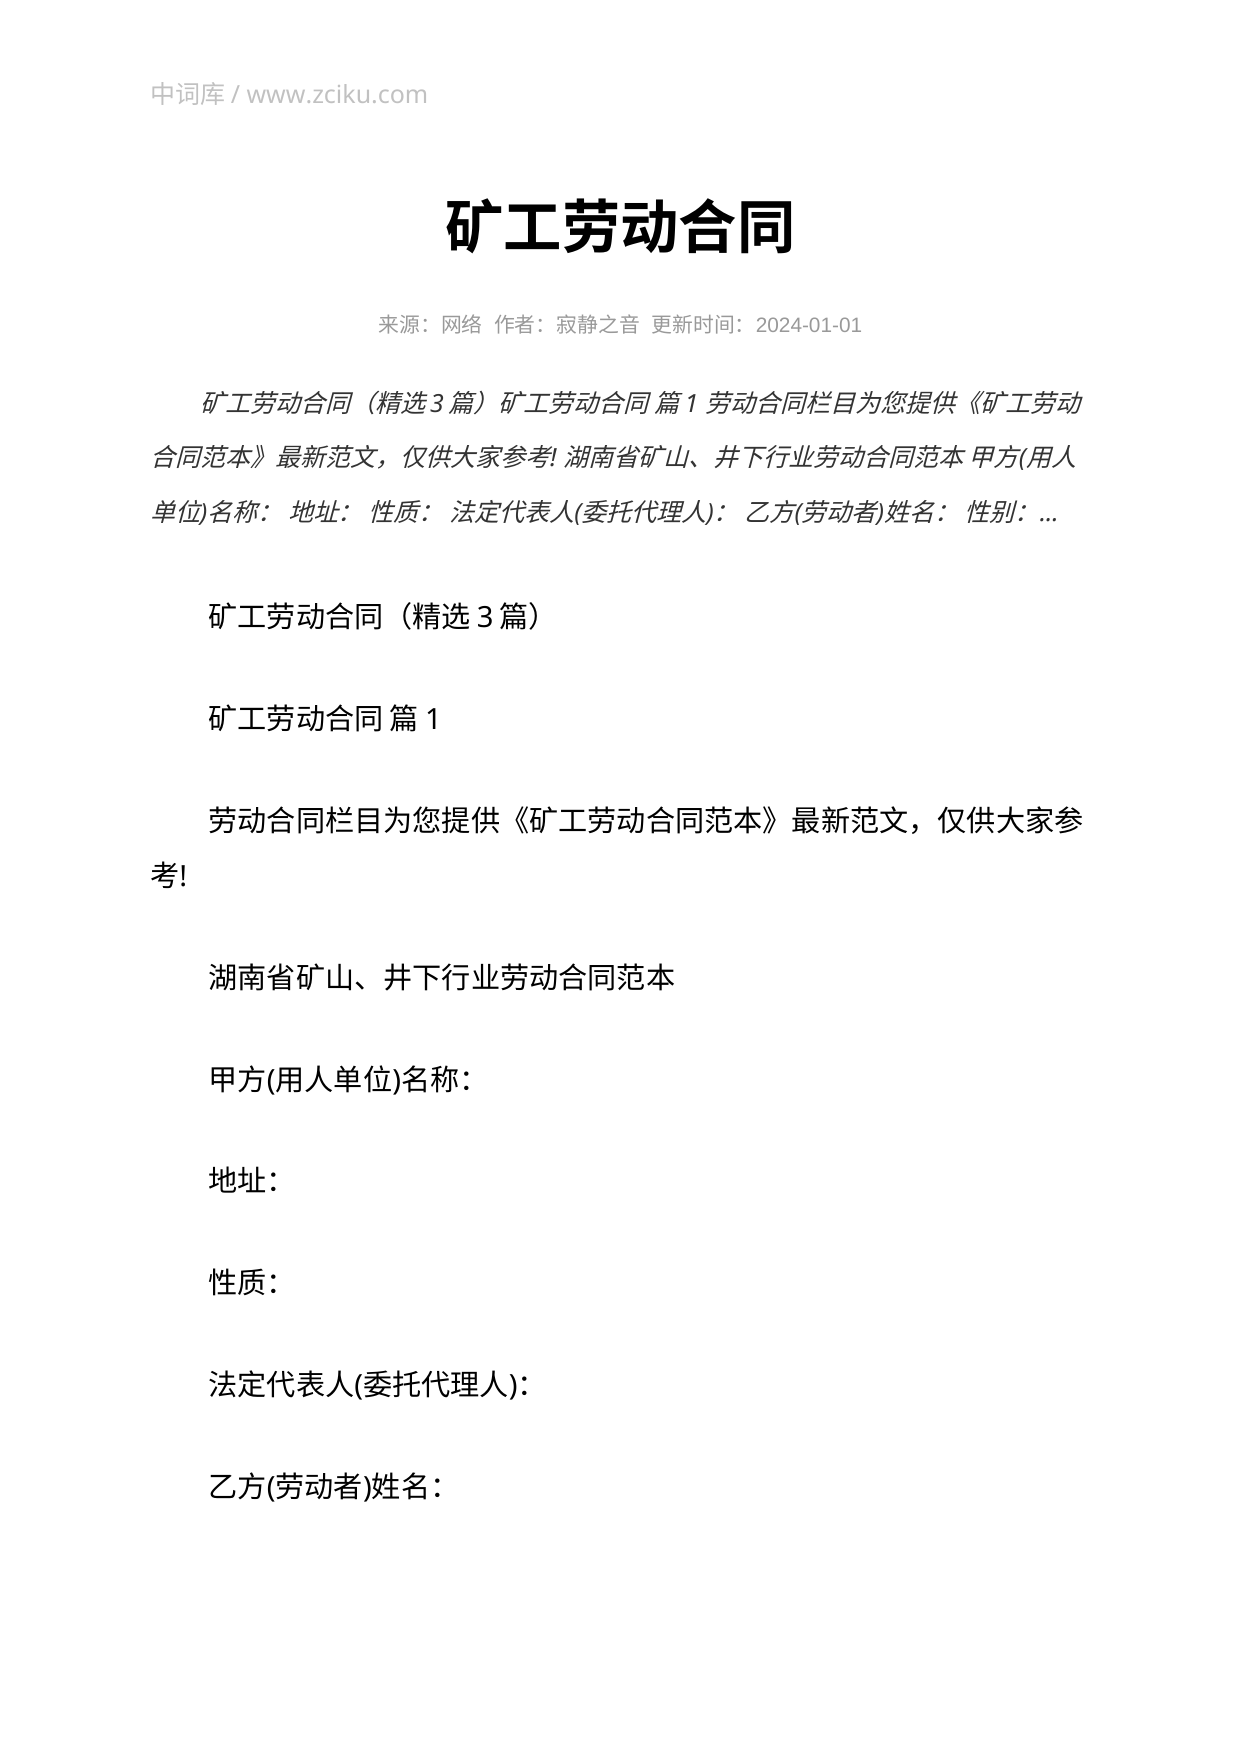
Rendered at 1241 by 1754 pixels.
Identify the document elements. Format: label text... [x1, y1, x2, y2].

text 劳动合同栏目为您提供《矿工劳动合同范本》最新范文，仅供大家参考! [150, 797, 1090, 895]
text 性质： [150, 1260, 1090, 1302]
text 乙方(劳动者)姓名： [150, 1463, 1090, 1506]
text 甲方(用人单位)名称： [150, 1056, 1090, 1098]
text 法定代表人(委托代理人)： [150, 1362, 1090, 1404]
text 矿工劳动合同（精选3篇） [150, 593, 1090, 636]
text 地址： [150, 1158, 1090, 1200]
text 来源：网络 作者：寂静之音 更新时间：2024-01-01 [150, 313, 1090, 337]
text 矿工劳动合同（精选3篇）矿工劳动合同 篇1 劳动合同栏目为您提供《矿工劳动合同范本》最新范文，仅供大家参考! 湖南省矿山、井下行业劳动合同范本 甲方(用人单位)名称： 地址： 性质： 法定代表人(委托代理人)： 乙方(劳动者)姓名： 性别：... [150, 383, 1090, 528]
subtitle 矿工劳动合同 [150, 181, 1090, 266]
text 矿工劳动合同 篇1 [150, 695, 1090, 738]
text 湖南省矿山、井下行业劳动合同范本 [150, 954, 1090, 997]
